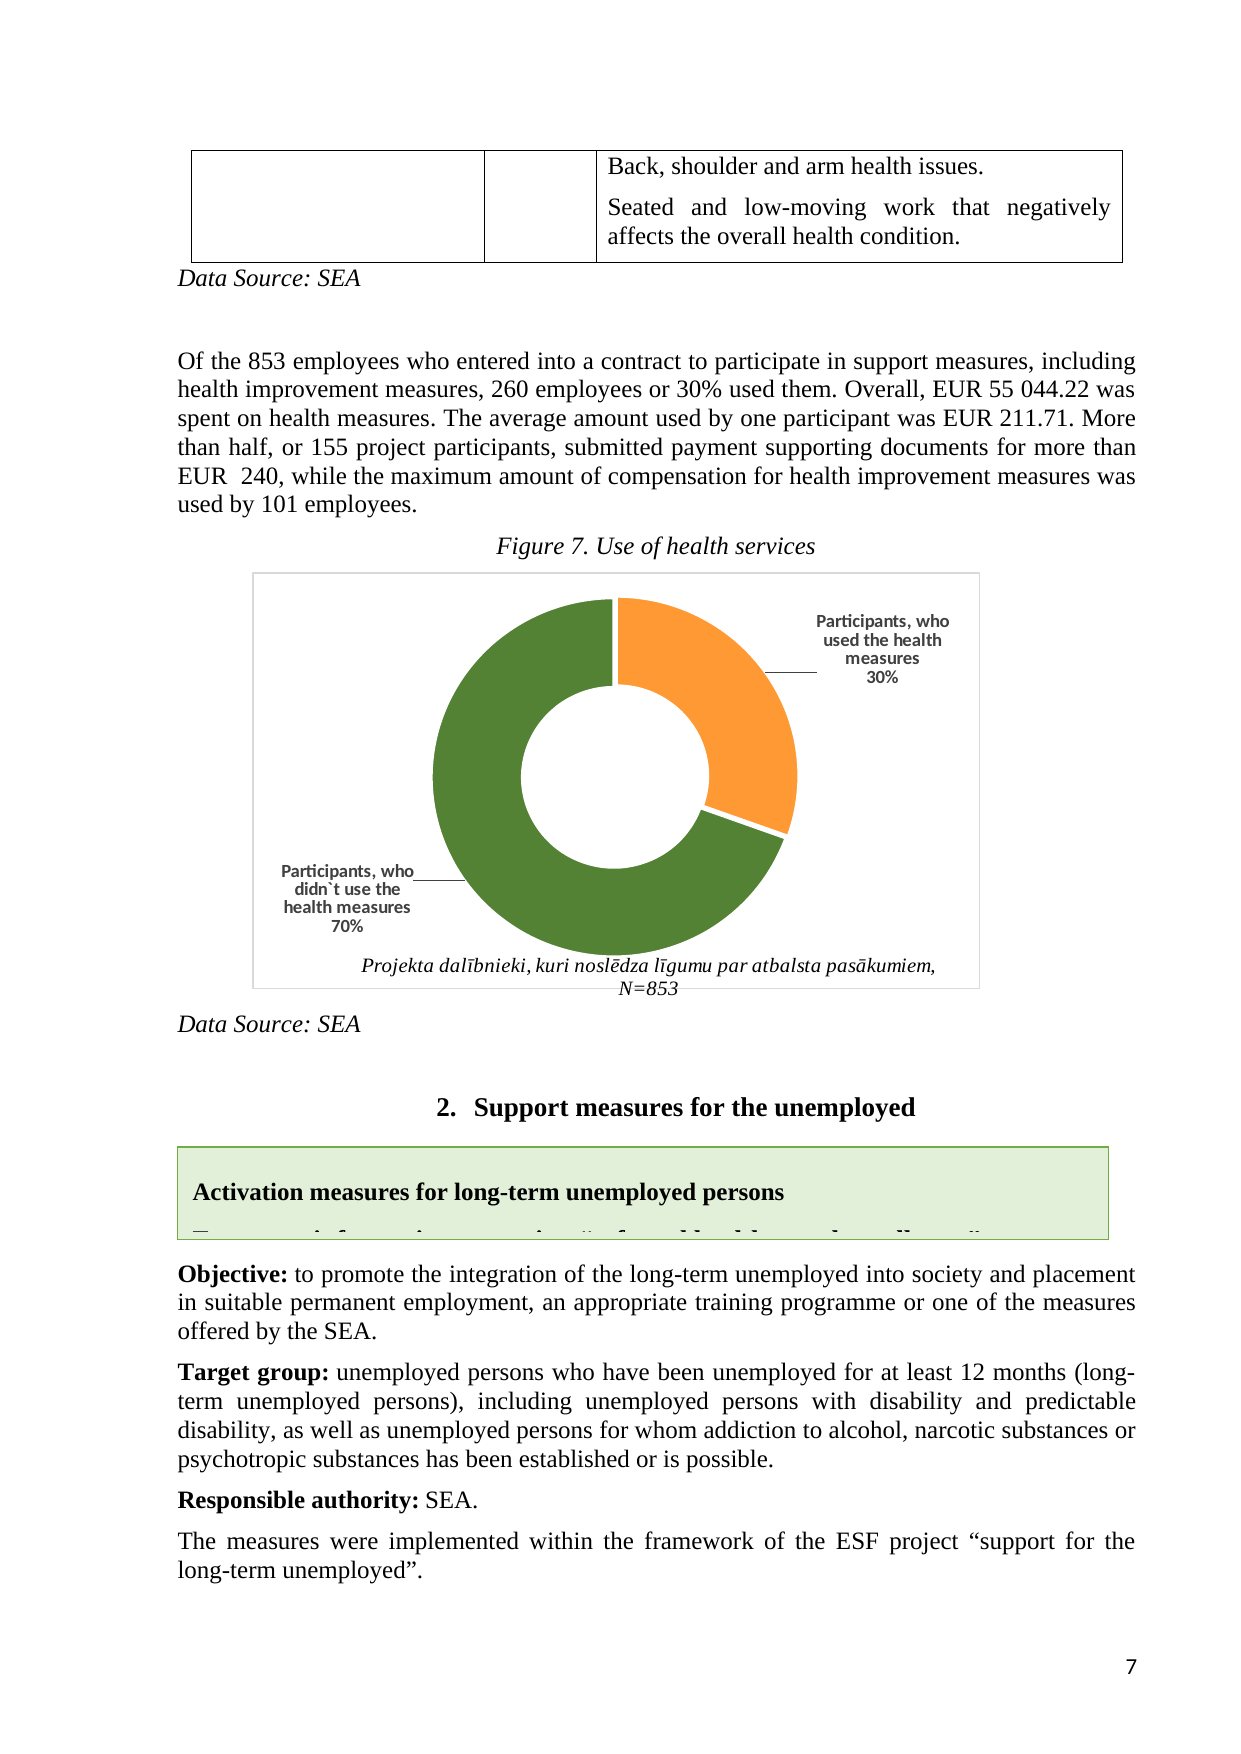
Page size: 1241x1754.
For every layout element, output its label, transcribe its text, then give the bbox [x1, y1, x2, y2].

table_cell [597, 151, 1122, 262]
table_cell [192, 151, 484, 262]
text Responsible authority: SEA. [177, 1485, 1137, 1514]
text Target group: unemployed persons who have been unemployed for at least 12 months (long-term unemployed persons), including unemployed persons with disability and predictable disability, as well as unemployed persons for whom addiction to alcohol, narcotic substances or psychotropic substances has been established or is possible. [177, 1357, 1137, 1472]
text The measures were implemented within the framework of the ESF project “support for the long-term unemployed”. [177, 1526, 1137, 1584]
subtitle Support measures for the unemployed [215, 1091, 1137, 1122]
text Data Source: SEA [177, 263, 1137, 292]
text Data Source: SEA [177, 1009, 1137, 1037]
text Figure 7. Use of health services [177, 531, 1137, 559]
text Of the 853 employees who entered into a contract to participate in support measures, including health improvement measures, 260 employees or 30% used them. Overall, EUR 55 044.22 was spent on health measures. The average amount used by one participant was EUR 211.71. More than half, or 155 project participants, submitted payment supporting documents for more than EUR 240, while the maximum amount of compensation for health improvement measures was used by 101 employees. [177, 346, 1137, 518]
list Objective: to promote the integration of the long-term unemployed into society and placement in suitable permanent employment, an appropriate training programme or one of the measures offered by the SEA. [177, 1135, 1137, 1345]
table_cell 50 [485, 151, 596, 262]
